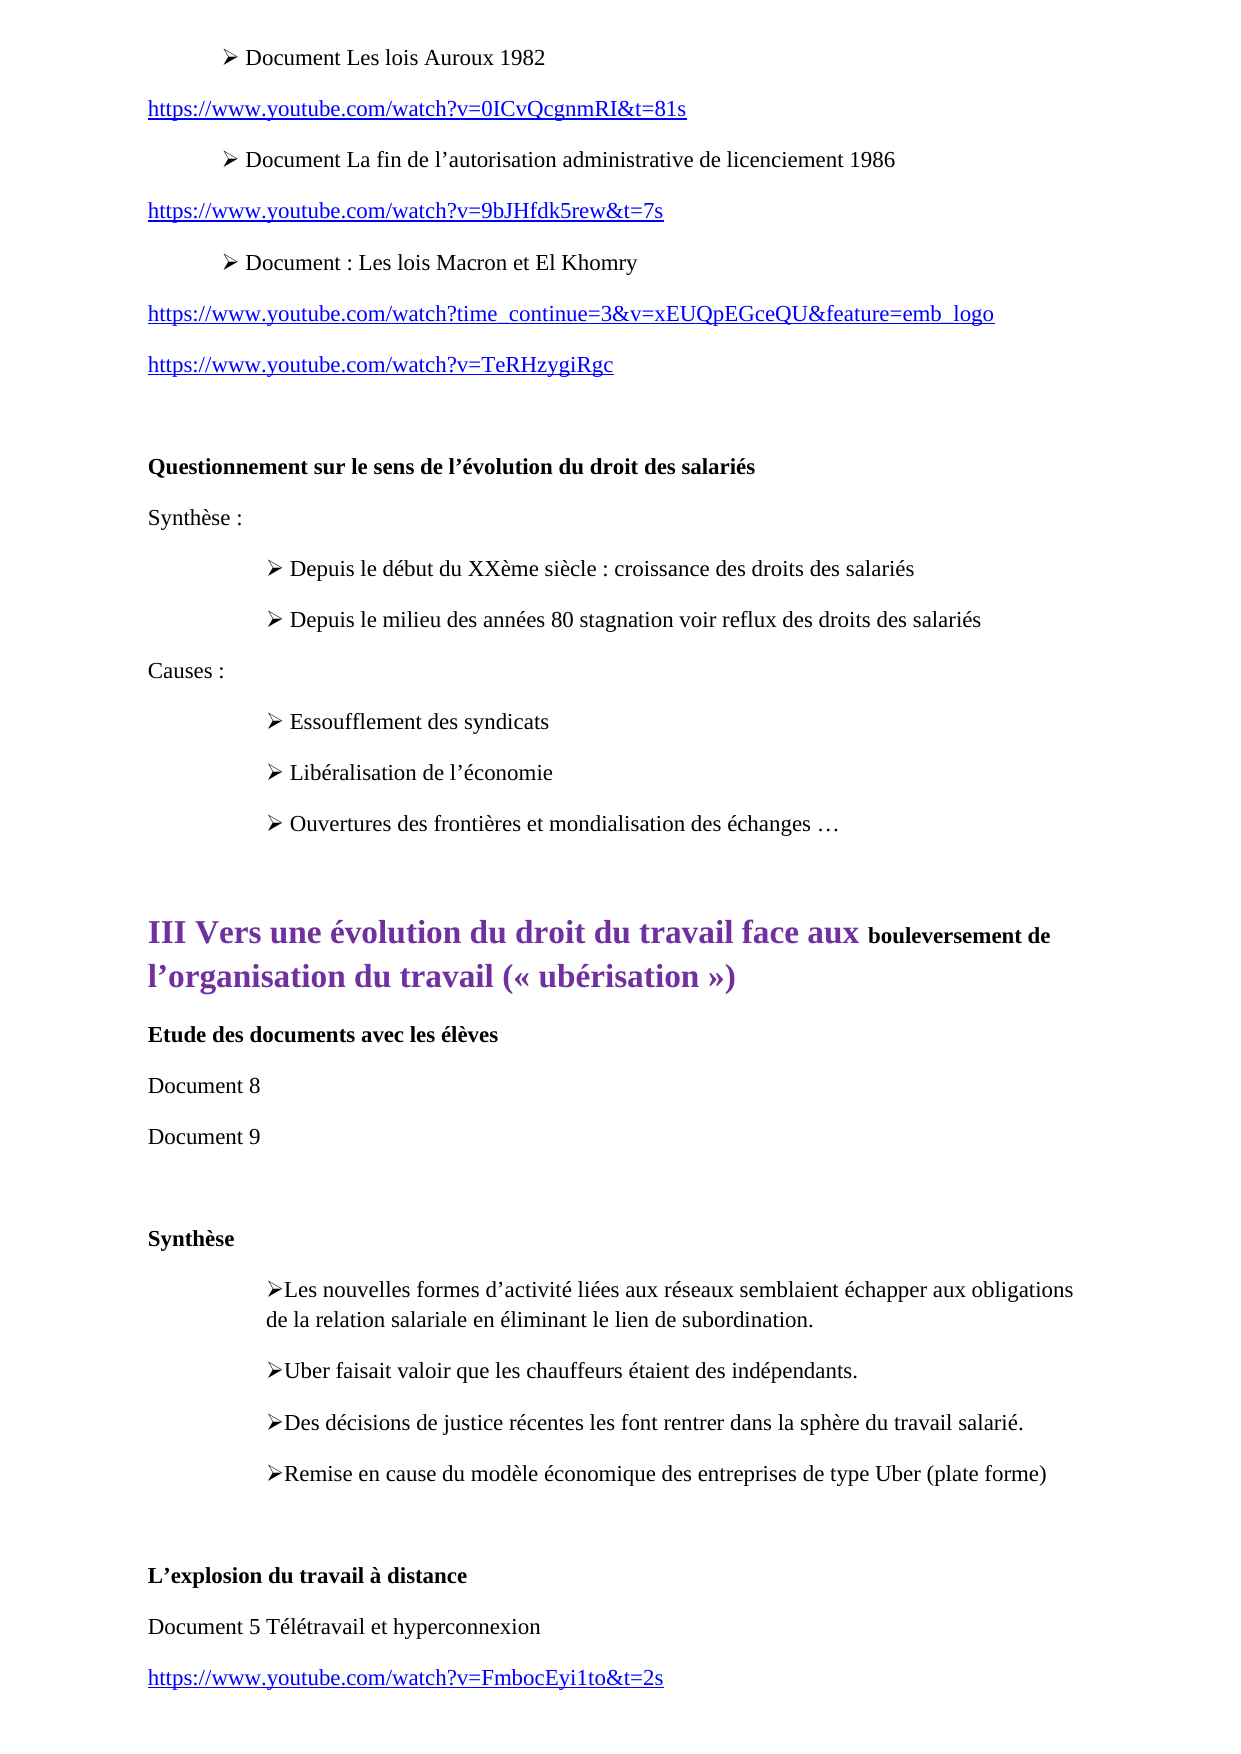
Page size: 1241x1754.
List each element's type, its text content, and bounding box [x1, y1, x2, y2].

text Document 9 [148, 1123, 1093, 1149]
text Synthèse : [148, 504, 1093, 530]
text https://www.youtube.com/watch?v=TeRHzygiRgc [148, 351, 1093, 377]
text Depuis le début du XXème siècle : croissance des droits des salariés [266, 555, 1093, 581]
text Synthèse [148, 1225, 1093, 1252]
text III Vers une évolution du droit du travail face aux bouleversement de l’organisation du travail (« ubérisation ») [148, 912, 1093, 994]
text Libéralisation de l’économie [266, 759, 1093, 785]
text Document La fin de l’autorisation administrative de licenciement 1986 [148, 146, 1093, 173]
text Etude des documents avec les élèves [148, 1021, 1093, 1047]
text Essoufflement des syndicats [266, 708, 1093, 734]
text https://www.youtube.com/watch?v=9bJHfdk5rew&t=7s [148, 197, 1093, 224]
text Les nouvelles formes d’activité liées aux réseaux semblaient échapper aux obligations de la relation salariale en éliminant le lien de subordination. [266, 1276, 1093, 1333]
text Des décisions de justice récentes les font rentrer dans la sphère du travail salarié. [266, 1408, 1093, 1435]
text Questionnement sur le sens de l’évolution du droit des salariés [148, 453, 1093, 479]
text Document Les lois Auroux 1982 [148, 44, 1093, 71]
text Causes : [148, 657, 1093, 683]
text Remise en cause du modèle économique des entreprises de type Uber (plate forme) [266, 1459, 1093, 1486]
text https://www.youtube.com/watch?time_continue=3&v=xEUQpEGceQU&feature=emb_logo [148, 299, 1093, 326]
text L’explosion du travail à distance [148, 1562, 1093, 1588]
text https://www.youtube.com/watch?v=0ICvQcgnmRI&t=81s [148, 95, 1093, 122]
text Ouvertures des frontières et mondialisation des échanges … [266, 810, 1093, 836]
text Uber faisait valoir que les chauffeurs étaient des indépendants. [266, 1357, 1093, 1384]
text Document 8 [148, 1072, 1093, 1098]
text Document : Les lois Macron et El Khomry [148, 248, 1093, 275]
text Document 5 Télétravail et hyperconnexion [148, 1613, 1093, 1639]
text https://www.youtube.com/watch?v=FmbocEyi1to&t=2s [148, 1664, 1093, 1690]
text Depuis le milieu des années 80 stagnation voir reflux des droits des salariés [266, 606, 1093, 632]
